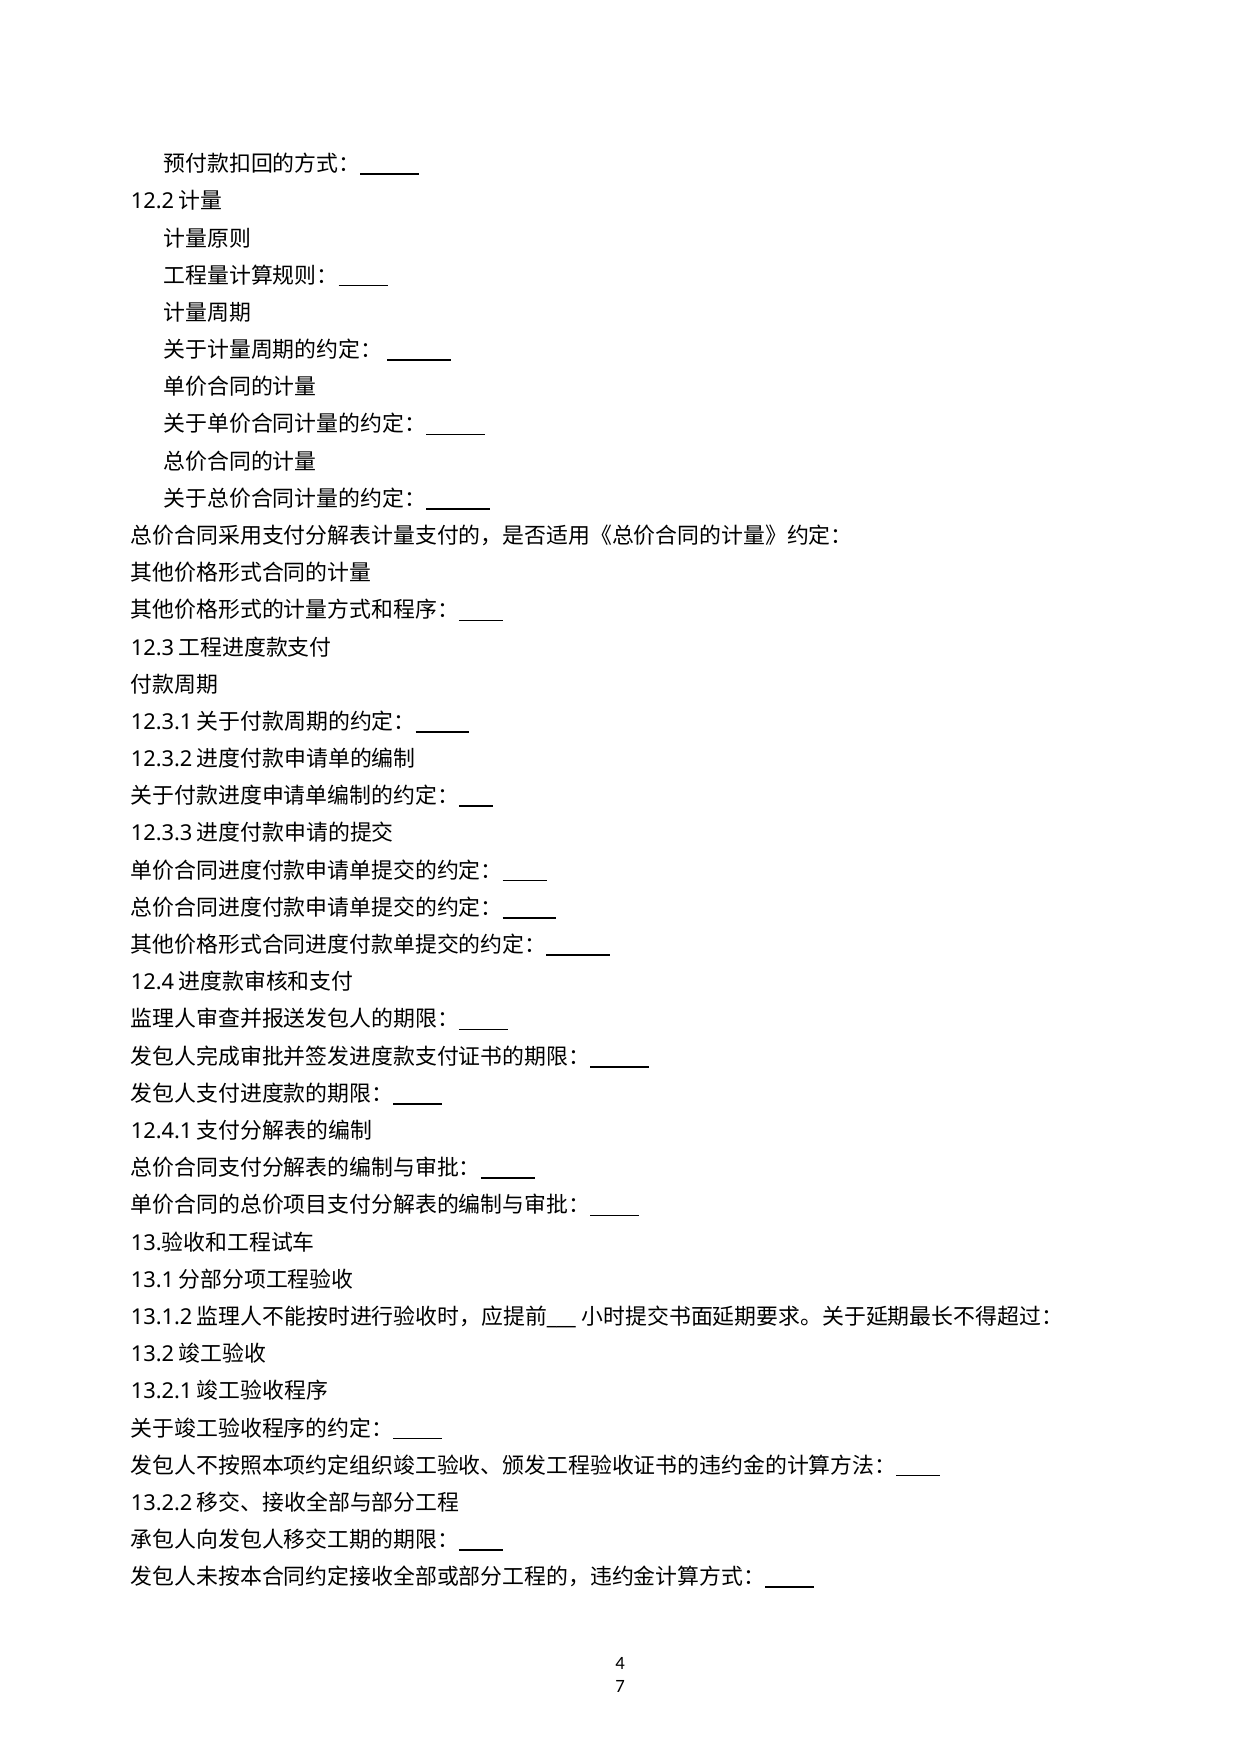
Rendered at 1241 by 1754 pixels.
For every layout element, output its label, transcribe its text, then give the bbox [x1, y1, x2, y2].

text 总价合同采用支付分解表计量支付的，是否适用《总价合同的计量》约定： [131, 518, 1110, 550]
text 其他价格形式合同进度付款单提交的约定： [131, 927, 1110, 959]
text 12.2计量 [131, 183, 1110, 215]
text 单价合同的总价项目支付分解表的编制与审批： [131, 1187, 1110, 1219]
text 承包人向发包人移交工期的期限： [131, 1522, 1110, 1554]
text 13.2.1竣工验收程序 [131, 1373, 1110, 1405]
text 付款周期 [131, 666, 1110, 699]
text 13.验收和工程试车 [131, 1224, 1110, 1257]
text 13.2竣工验收 [131, 1336, 1110, 1368]
text 发包人不按照本项约定组织竣工验收、颁发工程验收证书的违约金的计算方法： [131, 1447, 1110, 1480]
text 总价合同支付分解表的编制与审批： [131, 1150, 1110, 1182]
text 13.2.2移交、接收全部与部分工程 [131, 1484, 1110, 1517]
text 计量周期 [131, 294, 1110, 327]
text 关于单价合同计量的约定： [131, 406, 1110, 438]
text 12.3.2进度付款申请单的编制 [131, 741, 1110, 773]
text 发包人完成审批并签发进度款支付证书的期限： [131, 1038, 1110, 1071]
text 关于付款进度申请单编制的约定： [131, 778, 1110, 810]
text 12.3工程进度款支付 [131, 629, 1110, 662]
text 12.3.3进度付款申请的提交 [131, 815, 1110, 848]
text 关于计量周期的约定： [131, 332, 1110, 364]
text 13.1分部分项工程验收 [131, 1261, 1110, 1294]
text 13.1.2监理人不能按时进行验收时，应提前___ 小时提交书面延期要求。关于延期最长不得超过： [131, 1298, 1110, 1331]
text 12.3.1关于付款周期的约定： [131, 703, 1110, 736]
text 单价合同的计量 [131, 369, 1110, 401]
text 其他价格形式合同的计量 [131, 555, 1110, 587]
text 发包人支付进度款的期限： [131, 1075, 1110, 1108]
text 监理人审查并报送发包人的期限： [131, 1001, 1110, 1033]
text 其他价格形式的计量方式和程序： [131, 592, 1110, 624]
text 预付款扣回的方式： [131, 146, 1110, 178]
text 工程量计算规则： [131, 257, 1110, 290]
text 发包人未按本合同约定接收全部或部分工程的，违约金计算方式： [131, 1559, 1110, 1591]
text 关于总价合同计量的约定： [131, 480, 1110, 513]
text 单价合同进度付款申请单提交的约定： [131, 852, 1110, 885]
text 12.4进度款审核和支付 [131, 964, 1110, 996]
text 总价合同进度付款申请单提交的约定： [131, 889, 1110, 922]
text 总价合同的计量 [131, 443, 1110, 476]
text 计量原则 [131, 220, 1110, 253]
text 关于竣工验收程序的约定： [131, 1410, 1110, 1443]
text 12.4.1支付分解表的编制 [131, 1113, 1110, 1145]
